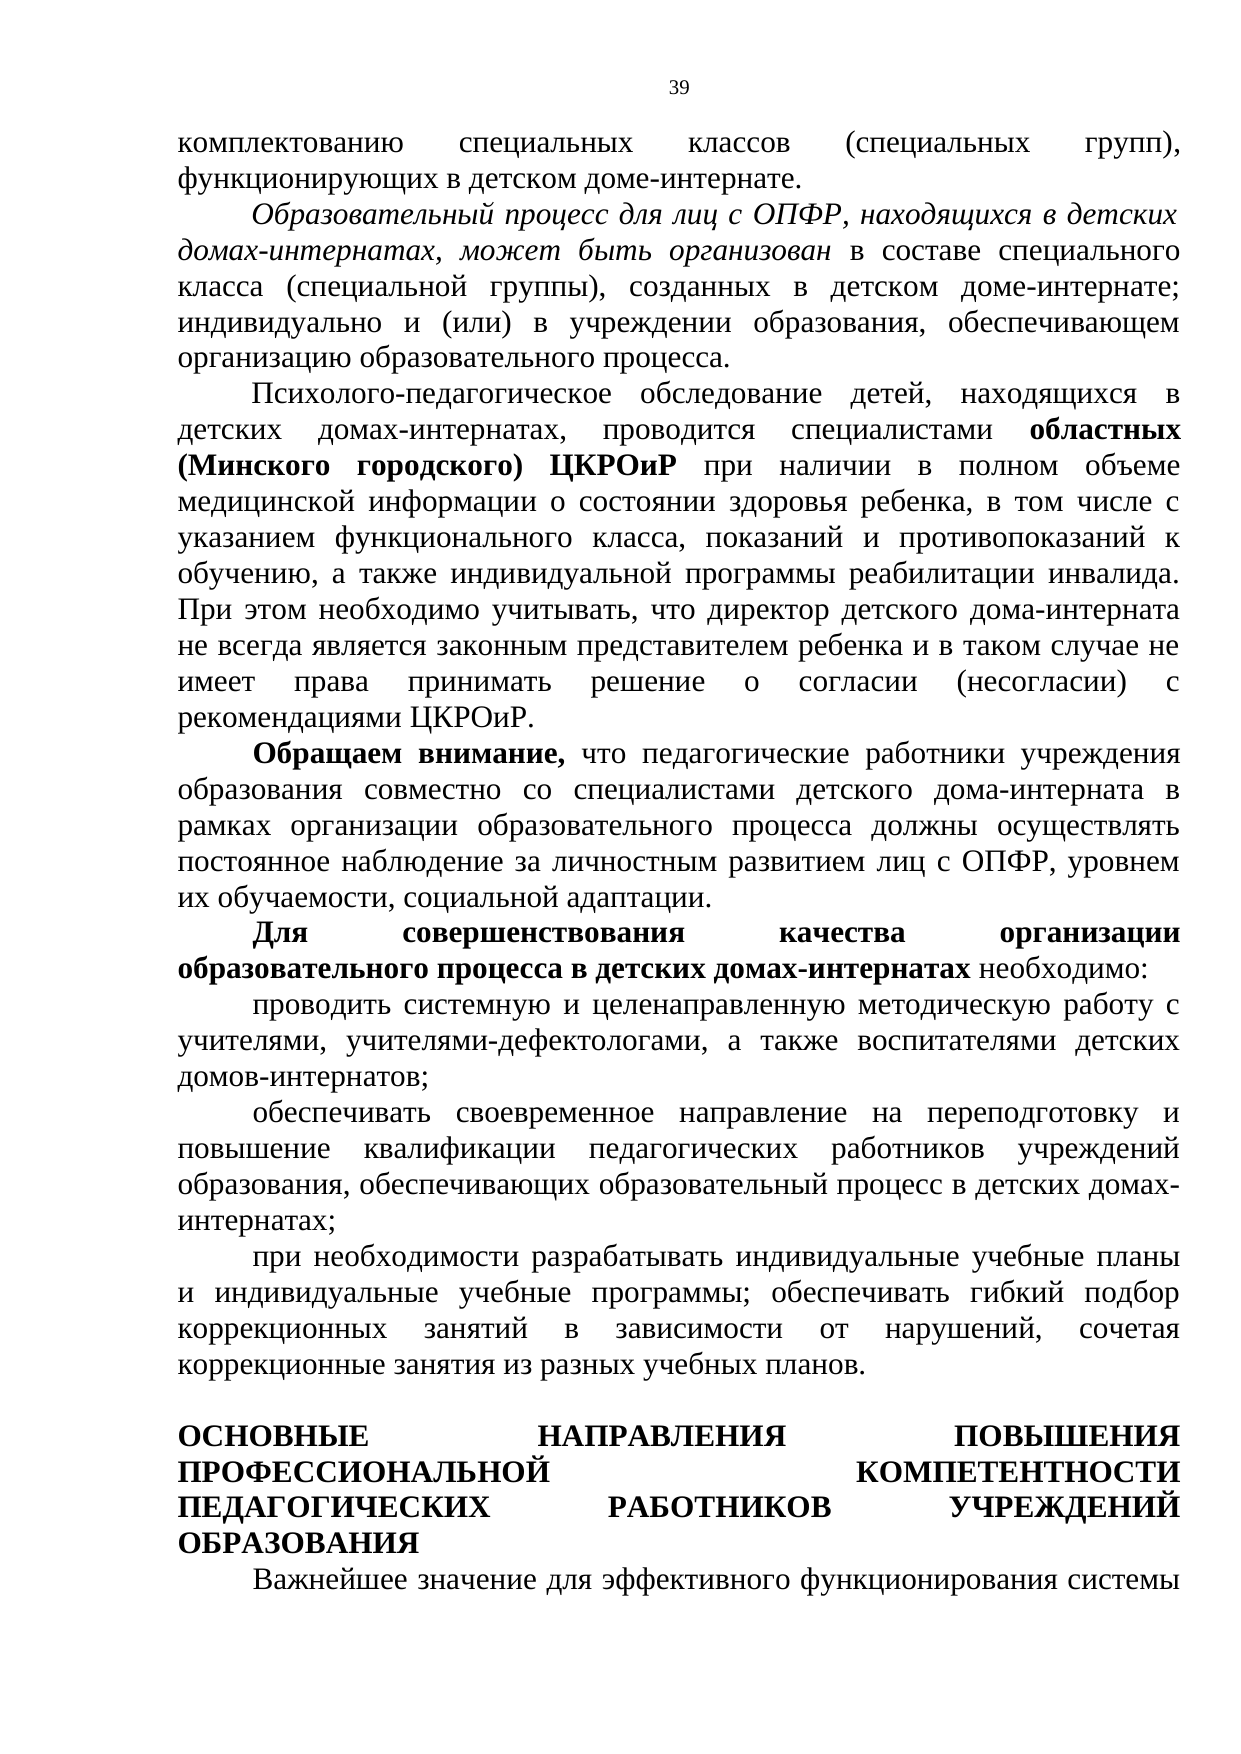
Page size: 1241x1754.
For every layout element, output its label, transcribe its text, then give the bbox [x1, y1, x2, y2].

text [177, 1561, 1181, 1597]
list Обращаем внимание, что педагогические работники учреждения образования совместно со специалистами детского дома-интерната в рамках организации образовательного процесса должны осуществлять постоянное наблюдение за личностным развитием лиц с ОПФР, уровнем их обучаемости, социальной адаптации. [177, 734, 1181, 914]
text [177, 123, 1181, 195]
text проводить системную и целенаправленную методическую работу с учителями, учителями-дефектологами, а также воспитателями детских домов-интернатов; [177, 986, 1181, 1093]
text Образовательный процесс для лиц с ОПФР, находящихся в детских домах-интернатах, может быть организован в составе специального класса (специальной группы), созданных в детском доме-интернате; индивидуально и (или) в учреждении образования, обеспечивающем организацию образовательного процесса. [177, 195, 1181, 375]
text ОСНОВНЫЕ НАПРАВЛЕНИЯ ПОВЫШЕНИЯ ПРОФЕССИОНАЛЬНОЙ КОМПЕТЕНТНОСТИ ПЕДАГОГИЧЕСКИХ РАБОТНИКОВ УЧРЕЖДЕНИЙ ОБРАЗОВАНИЯ [177, 1417, 1181, 1561]
text при необходимости разрабатывать индивидуальные учебные планы и индивидуальные учебные программы; обеспечивать гибкий подбор коррекционных занятий в зависимости от нарушений, сочетая коррекционные занятия из разных учебных планов. [177, 1237, 1181, 1381]
text обеспечивать своевременное направление на переподготовку и повышение квалификации педагогических работников учреждений образования, обеспечивающих образовательный процесс в детских домах-интернатах; [177, 1093, 1181, 1237]
text Для совершенствования качества организации образовательного процесса в детских домах-интернатах необходимо: [177, 914, 1181, 986]
text Психолого-педагогическое обследование детей, находящихся в детских домах-интернатах, проводится специалистами областных (Минского городского) ЦКРОиР при наличии в полном объеме медицинской информации о состоянии здоровья ребенка, в том числе с указанием функционального класса, показаний и противопоказаний к обучению, а также индивидуальной программы реабилитации инвалида. При этом необходимо учитывать, что директор детского дома-интерната не всегда является законным представителем ребенка и в таком случае не имеет права принимать решение о согласии (несогласии) с рекомендациями ЦКРОиР. [177, 375, 1181, 734]
